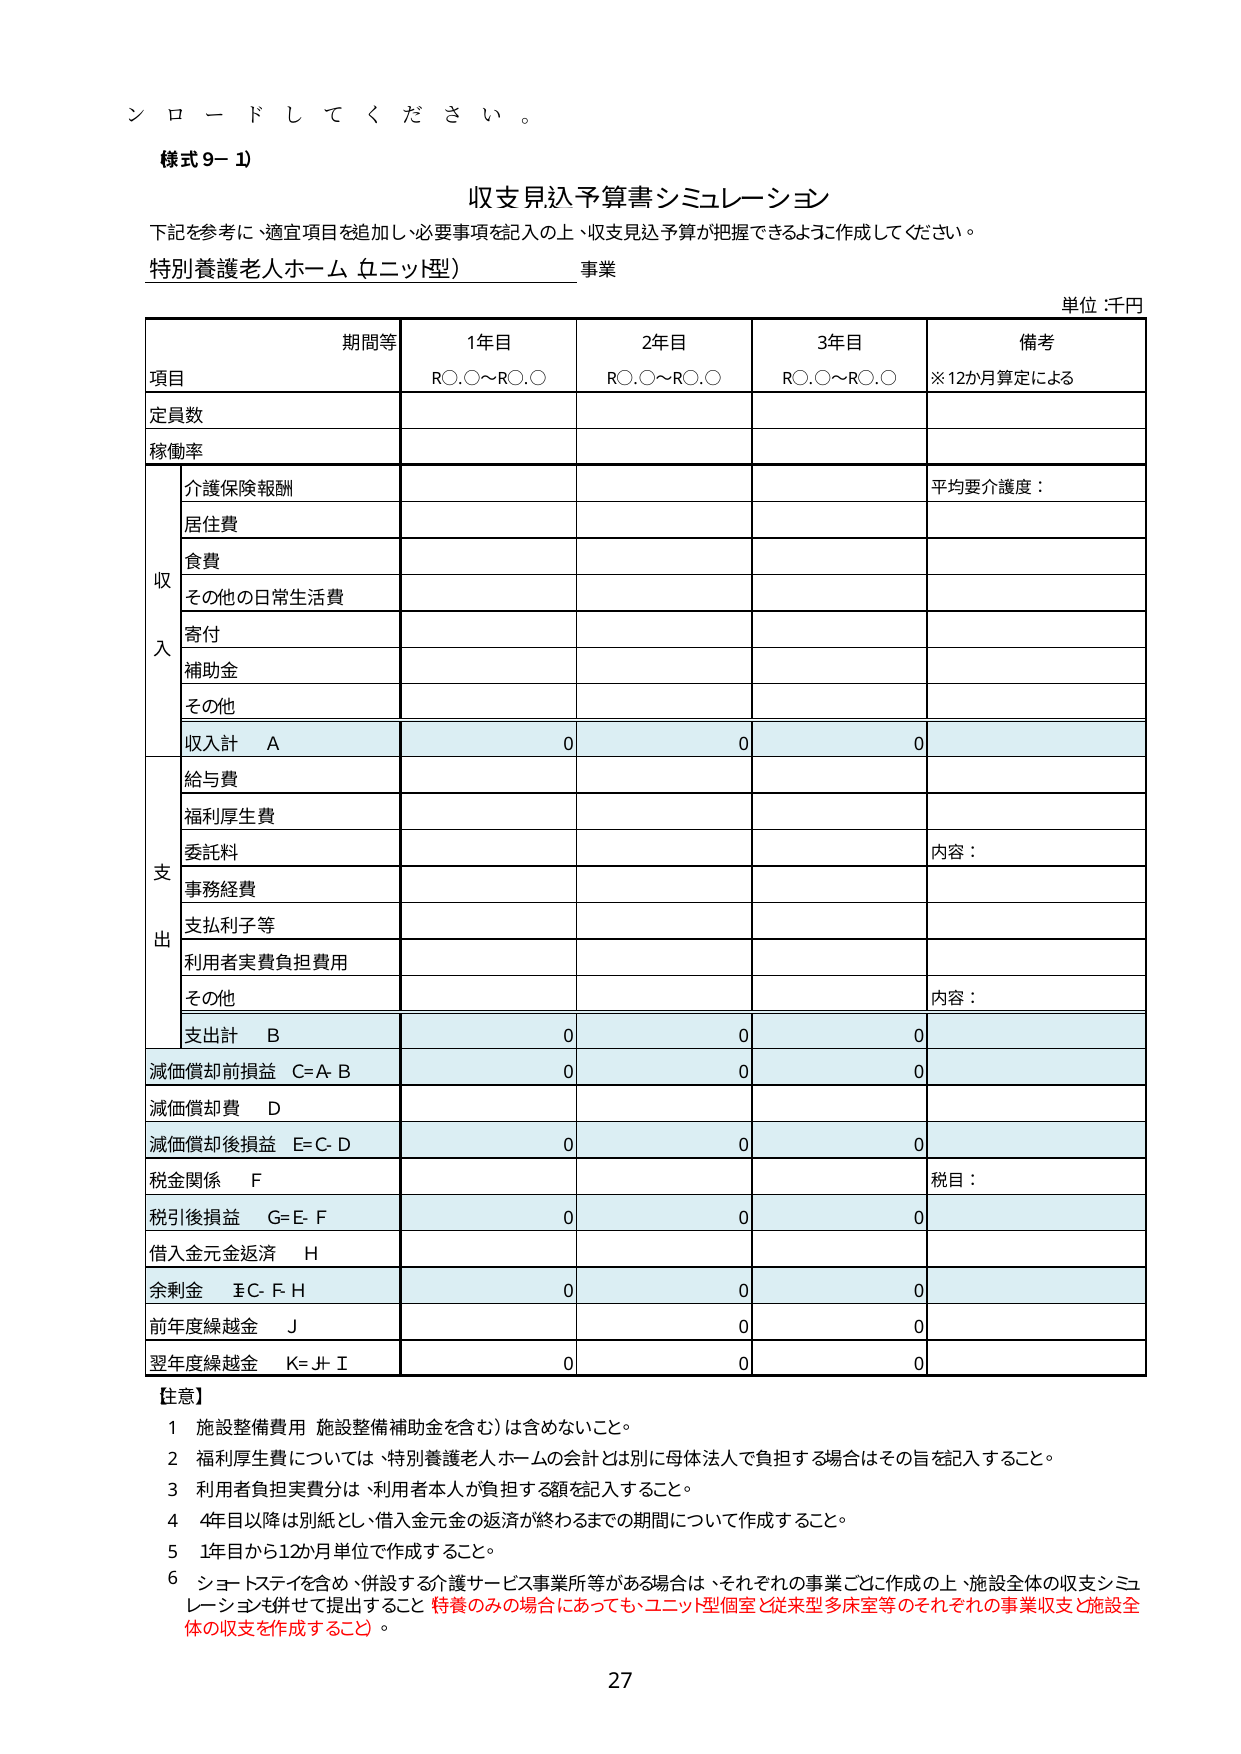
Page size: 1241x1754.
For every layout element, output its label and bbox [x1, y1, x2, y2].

text [121, 98, 1115, 129]
